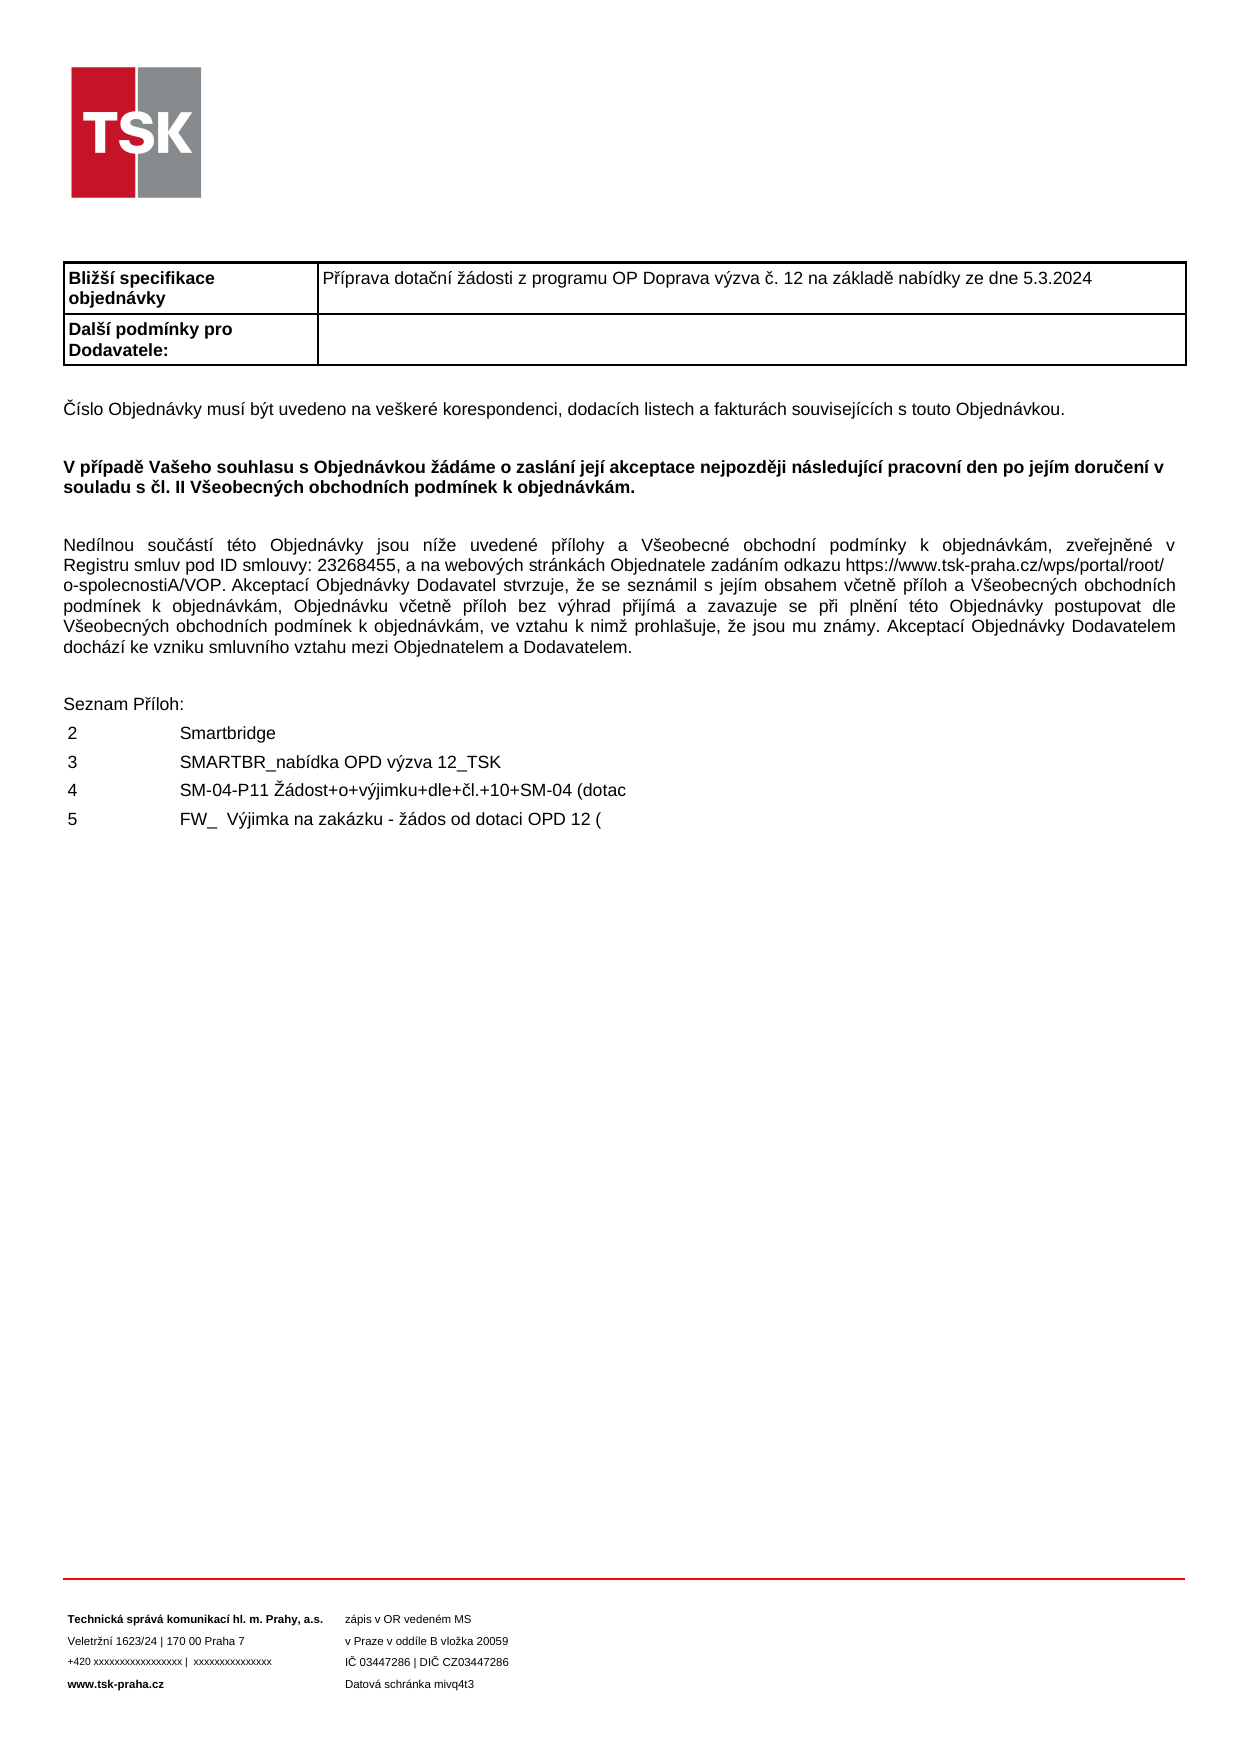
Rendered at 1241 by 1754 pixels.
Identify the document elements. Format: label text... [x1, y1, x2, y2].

text V případě Vašeho souhlasu s Objednávkou žádáme o zaslání její akceptace nejpozději následující pracovní den po jejím doručení v souladu s čl. II Všeobecných obchodních podmínek k objednávkám. [63, 456, 1177, 497]
table_cell SM-04-P11 Žádost+o+výjimku+dle+čl.+10+SM-04 (dotac [175, 776, 1185, 805]
table_cell FW_ Výjimka na zakázku - žádos od dotaci OPD 12 ( [175, 805, 1185, 833]
text Nedílnou součástí této Objednávky jsou níže uvedené přílohy a Všeobecné obchodní podmínky k objednávkám, zveřejněné v Registru smluv pod ID smlouvy: 23268455, a na webových stránkách Objednatele zadáním odkazu https://www.tsk-praha.cz/wps/portal/root/o-spolecnostiA/VOP. Akceptací Objednávky Dodavatel stvrzuje, že se seznámil s jejím obsahem včetně příloh a Všeobecných obchodních podmínek k objednávkám, Objednávku včetně příloh bez výhrad přijímá a zavazuje se při plnění této Objednávky postupovat dle Všeobecných obchodních podmínek k objednávkám, ve vztahu k nimž prohlašuje, že jsou mu známy. Akceptací Objednávky Dodavatelem dochází ke vzniku smluvního vztahu mezi Objednatelem a Dodavatelem. [63, 534, 1177, 657]
table_cell [319, 315, 1185, 364]
table_header Smartbridge [175, 719, 1185, 747]
table_cell 4 [63, 776, 175, 805]
table_header 2 [63, 719, 175, 747]
text Číslo Objednávky musí být uvedeno na veškeré korespondenci, dodacích listech a fakturách souvisejících s touto Objednávkou. [63, 399, 1177, 419]
table_cell Další podmínky pro Dodavatele: [65, 315, 317, 364]
table_cell Příprava dotační žádosti z programu OP Doprava výzva č. 12 na základě nabídky ze dne 5.3.2024 [319, 264, 1185, 313]
table_cell 5 [63, 805, 175, 833]
picture [71, 67, 202, 198]
table_cell SMARTBR_nabídka OPD výzva 12_TSK [175, 747, 1185, 776]
table_cell 3 [63, 747, 175, 776]
text Seznam Příloh: [63, 694, 1177, 714]
table_cell Bližší specifikace objednávky [65, 264, 317, 313]
